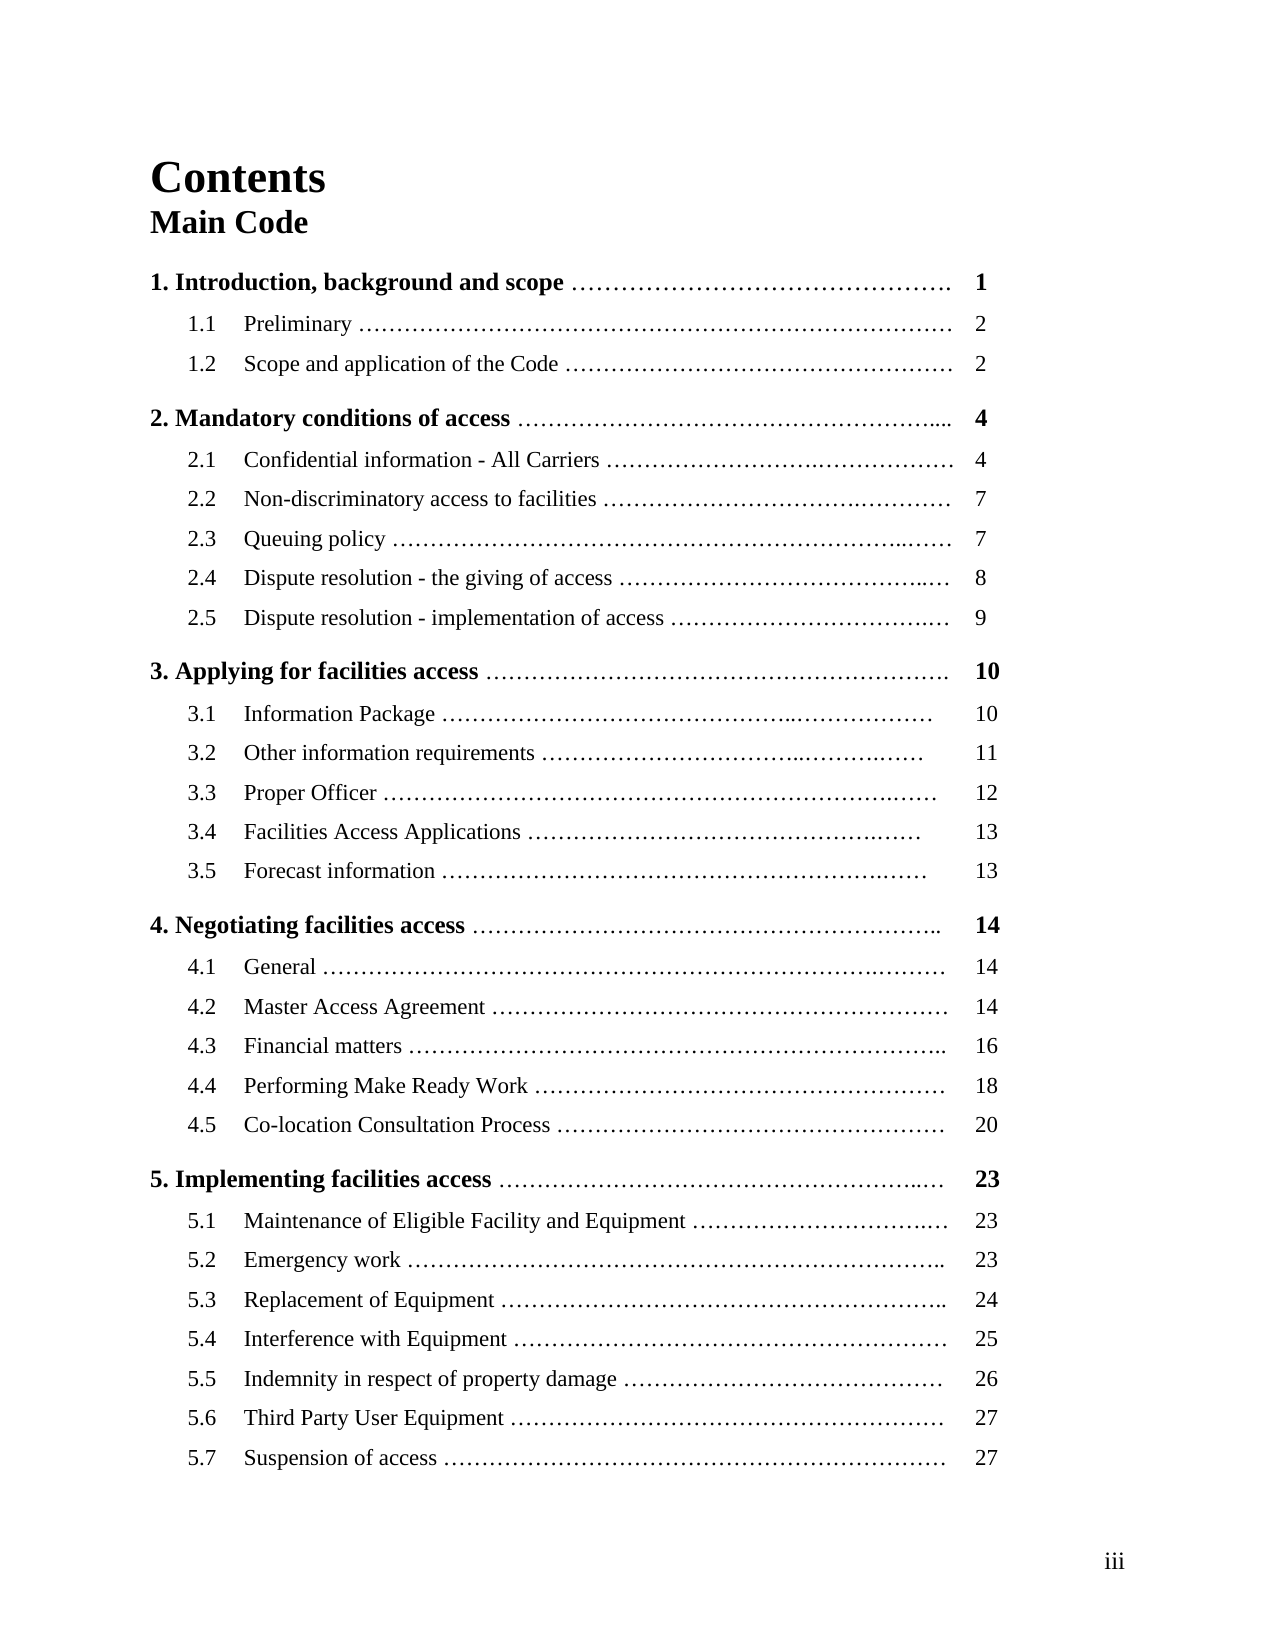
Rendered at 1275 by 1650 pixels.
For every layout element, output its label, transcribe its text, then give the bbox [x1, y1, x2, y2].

text 3.1 Information Package ………………………………………..……………… 10 [187, 699, 1125, 726]
text 1. Introduction, background and scope ………………………………………. 1 [150, 267, 1125, 296]
text 3.3 Proper Officer ………………………………………………………….…… 12 [187, 778, 1125, 805]
text 2.5 Dispute resolution - implementation of access …………………………….… 9 [187, 604, 1125, 630]
text 1.1 Preliminary …………………………………………………………………… 2 [187, 311, 1125, 337]
text 4.3 Financial matters …………………………………………………………….. 16 [187, 1032, 1125, 1059]
text Main Code [150, 203, 1125, 241]
text 5.5 Indemnity in respect of property damage …………………………………… 26 [187, 1365, 1125, 1391]
text 5.6 Third Party User Equipment ………………………………………………… 27 [187, 1404, 1125, 1431]
text 4.2 Master Access Agreement …………………………………………………… 14 [187, 993, 1125, 1019]
text 3. Applying for facilities access ……………………………………………………. 10 [150, 656, 1125, 685]
text 2.1 Confidential information - All Carriers ……………………….……………… 4 [187, 446, 1125, 472]
text 5.4 Interference with Equipment ………………………………………………… 25 [187, 1326, 1125, 1352]
text 5.2 Emergency work …………………………………………………………….. 23 [187, 1247, 1125, 1273]
text 2. Mandatory conditions of access ……………………………………………….... 4 [150, 403, 1125, 431]
text 4.5 Co-location Consultation Process …………………………………………… 20 [187, 1111, 1125, 1138]
text 5.1 Maintenance of Eligible Facility and Equipment ………………………….… 23 [187, 1207, 1125, 1233]
text 2.3 Queuing policy …………………………………………………………..…… 7 [187, 525, 1125, 551]
text 5.7 Suspension of access ………………………………………………………… 27 [187, 1444, 1125, 1470]
text 2.2 Non-discriminatory access to facilities …………………………….………… 7 [187, 485, 1125, 512]
text 4.1 General ……………………………………………………………….……… 14 [187, 953, 1125, 980]
text 4.4 Performing Make Ready Work ……………………………………………… 18 [187, 1072, 1125, 1098]
text 3.5 Forecast information ………………………………………………….…… 13 [187, 857, 1125, 884]
text 1.2 Scope and application of the Code …………………………………………… 2 [187, 350, 1125, 376]
text 3.4 Facilities Access Applications ……………………………………….…… 13 [187, 818, 1125, 844]
text Contents [150, 150, 1125, 203]
text 5.3 Replacement of Equipment ………………………………………………….. 24 [187, 1286, 1125, 1312]
text 4. Negotiating facilities access …………………………………………………….. 14 [150, 910, 1125, 939]
text 5. Implementing facilities access ………………………………………………..… 23 [150, 1164, 1125, 1193]
text 2.4 Dispute resolution - the giving of access …………………………………..… 8 [187, 564, 1125, 591]
text 3.2 Other information requirements ……………………………..……….…… 11 [187, 739, 1125, 765]
